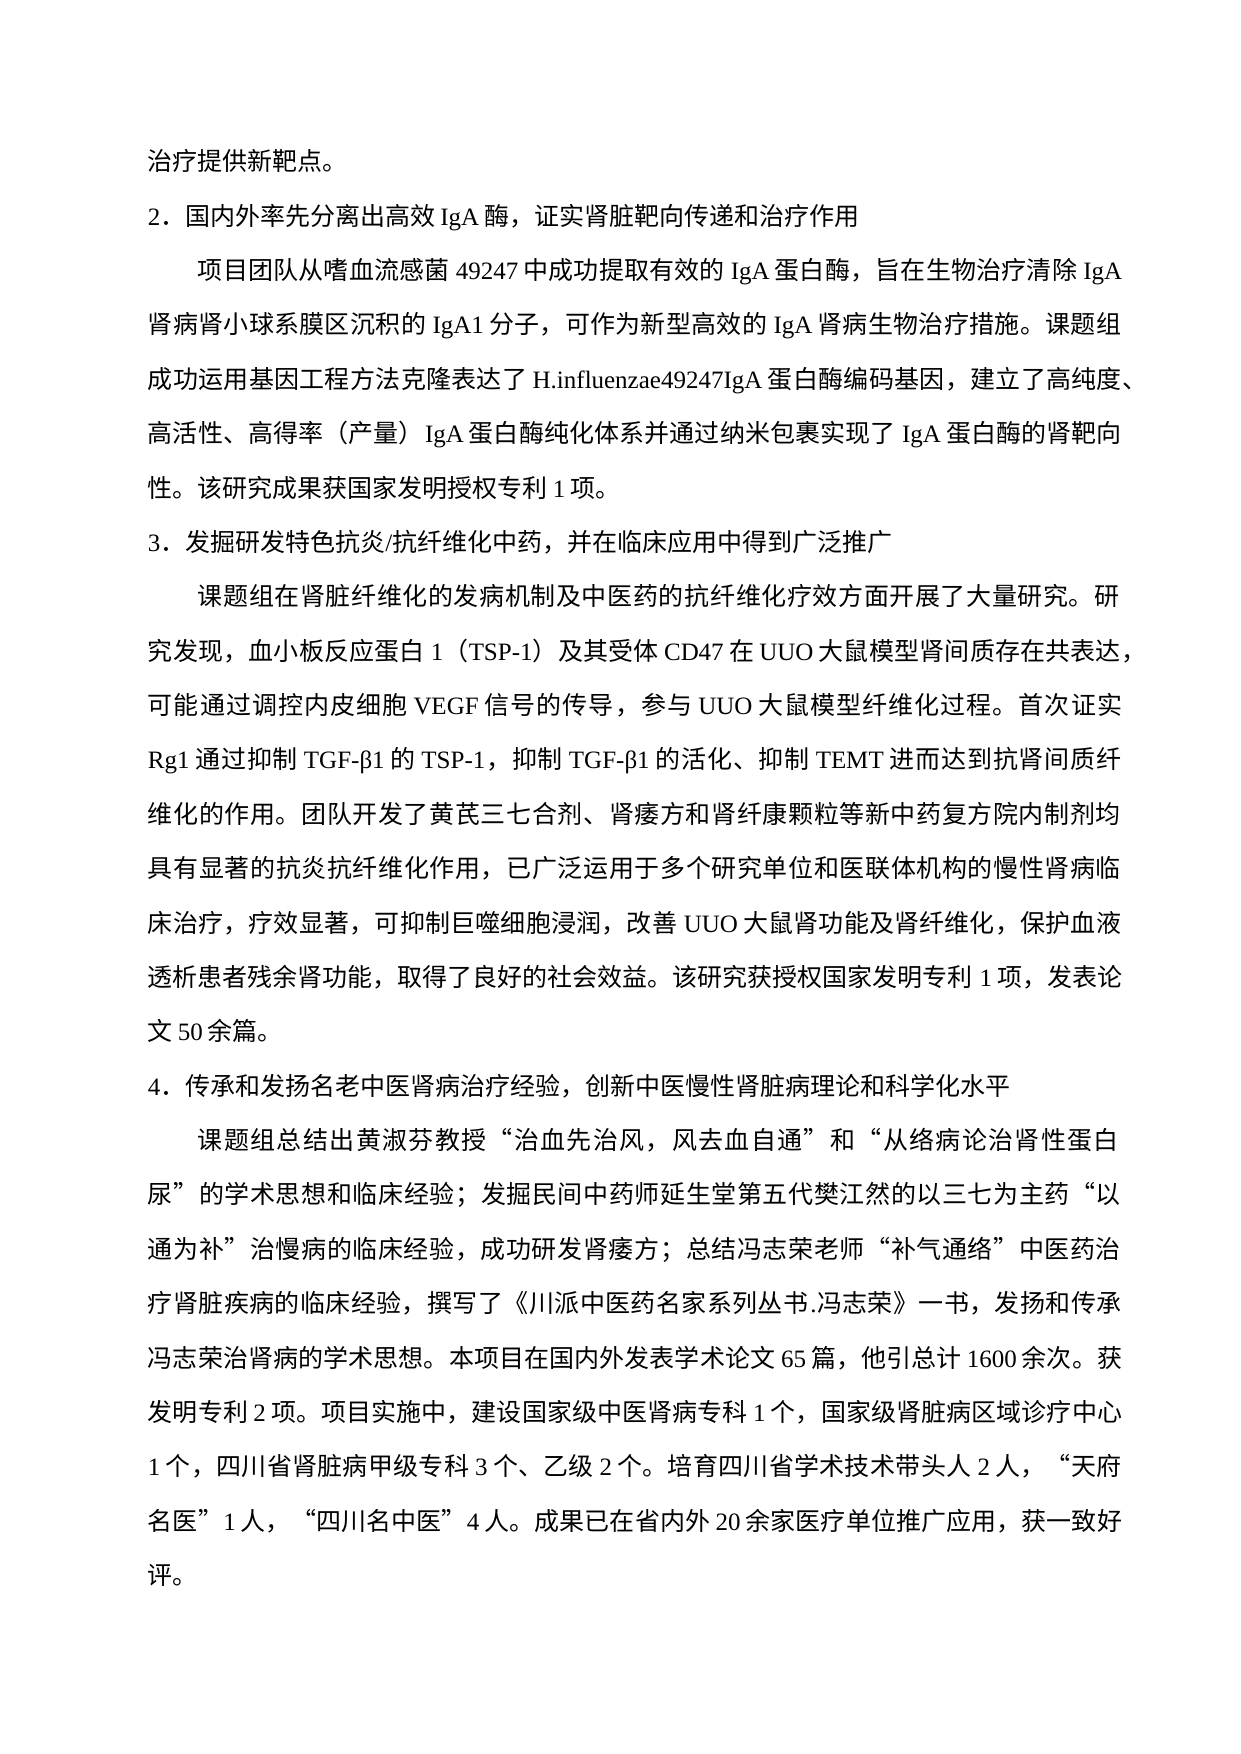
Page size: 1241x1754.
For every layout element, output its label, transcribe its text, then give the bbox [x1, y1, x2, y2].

text 4．传承和发扬名老中医肾病治疗经验，创新中医慢性肾脏病理论和科学化水平 [148, 1066, 1122, 1102]
text 课题组总结出黄淑芬教授“治血先治风，风去血自通”和“从络病论治肾性蛋白尿”的学术思想和临床经验；发掘民间中药师延生堂第五代樊江然的以三七为主药“以通为补”治慢病的临床经验，成功研发肾痿方；总结冯志荣老师“补气通络”中医药治疗肾脏疾病的临床经验，撰写了《川派中医药名家系列丛书.冯志荣》一书，发扬和传承冯志荣治肾病的学术思想。本项目在国内外发表学术论文65篇，他引总计1600余次。获发明专利2项。项目实施中，建设国家级中医肾病专科1个，国家级肾脏病区域诊疗中心1个，四川省肾脏病甲级专科3个、乙级2个。培育四川省学术技术带头人2人，“天府名医”1人，“四川名中医”4人。成果已在省内外20余家医疗单位推广应用，获一致好评。 [148, 1121, 1122, 1592]
text 项目团队从嗜血流感菌49247中成功提取有效的IgA蛋白酶，旨在生物治疗清除IgA肾病肾小球系膜区沉积的IgA1分子，可作为新型高效的IgA肾病生物治疗措施。课题组成功运用基因工程方法克隆表达了H.influenzae49247IgA蛋白酶编码基因，建立了高纯度、高活性、高得率（产量）IgA蛋白酶纯化体系并通过纳米包裹实现了IgA蛋白酶的肾靶向性。该研究成果获国家发明授权专利1项。 [148, 251, 1122, 504]
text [148, 142, 1122, 178]
text 课题组在肾脏纤维化的发病机制及中医药的抗纤维化疗效方面开展了大量研究。研究发现，血小板反应蛋白1（TSP-1）及其受体CD47在UUO大鼠模型肾间质存在共表达，可能通过调控内皮细胞VEGF信号的传导，参与UUO大鼠模型纤维化过程。首次证实Rg1通过抑制TGF-β1的TSP-1，抑制TGF-β1的活化、抑制TEMT进而达到抗肾间质纤维化的作用。团队开发了黄芪三七合剂、肾痿方和肾纤康颗粒等新中药复方院内制剂均具有显著的抗炎抗纤维化作用，已广泛运用于多个研究单位和医联体机构的慢性肾病临床治疗，疗效显著，可抑制巨噬细胞浸润，改善UUO大鼠肾功能及肾纤维化，保护血液透析患者残余肾功能，取得了良好的社会效益。该研究获授权国家发明专利1项，发表论文50余篇。 [148, 577, 1122, 1048]
text 2．国内外率先分离出高效IgA酶，证实肾脏靶向传递和治疗作用 [148, 196, 1122, 232]
text 3．发掘研发特色抗炎/抗纤维化中药，并在临床应用中得到广泛推广 [148, 522, 1122, 559]
